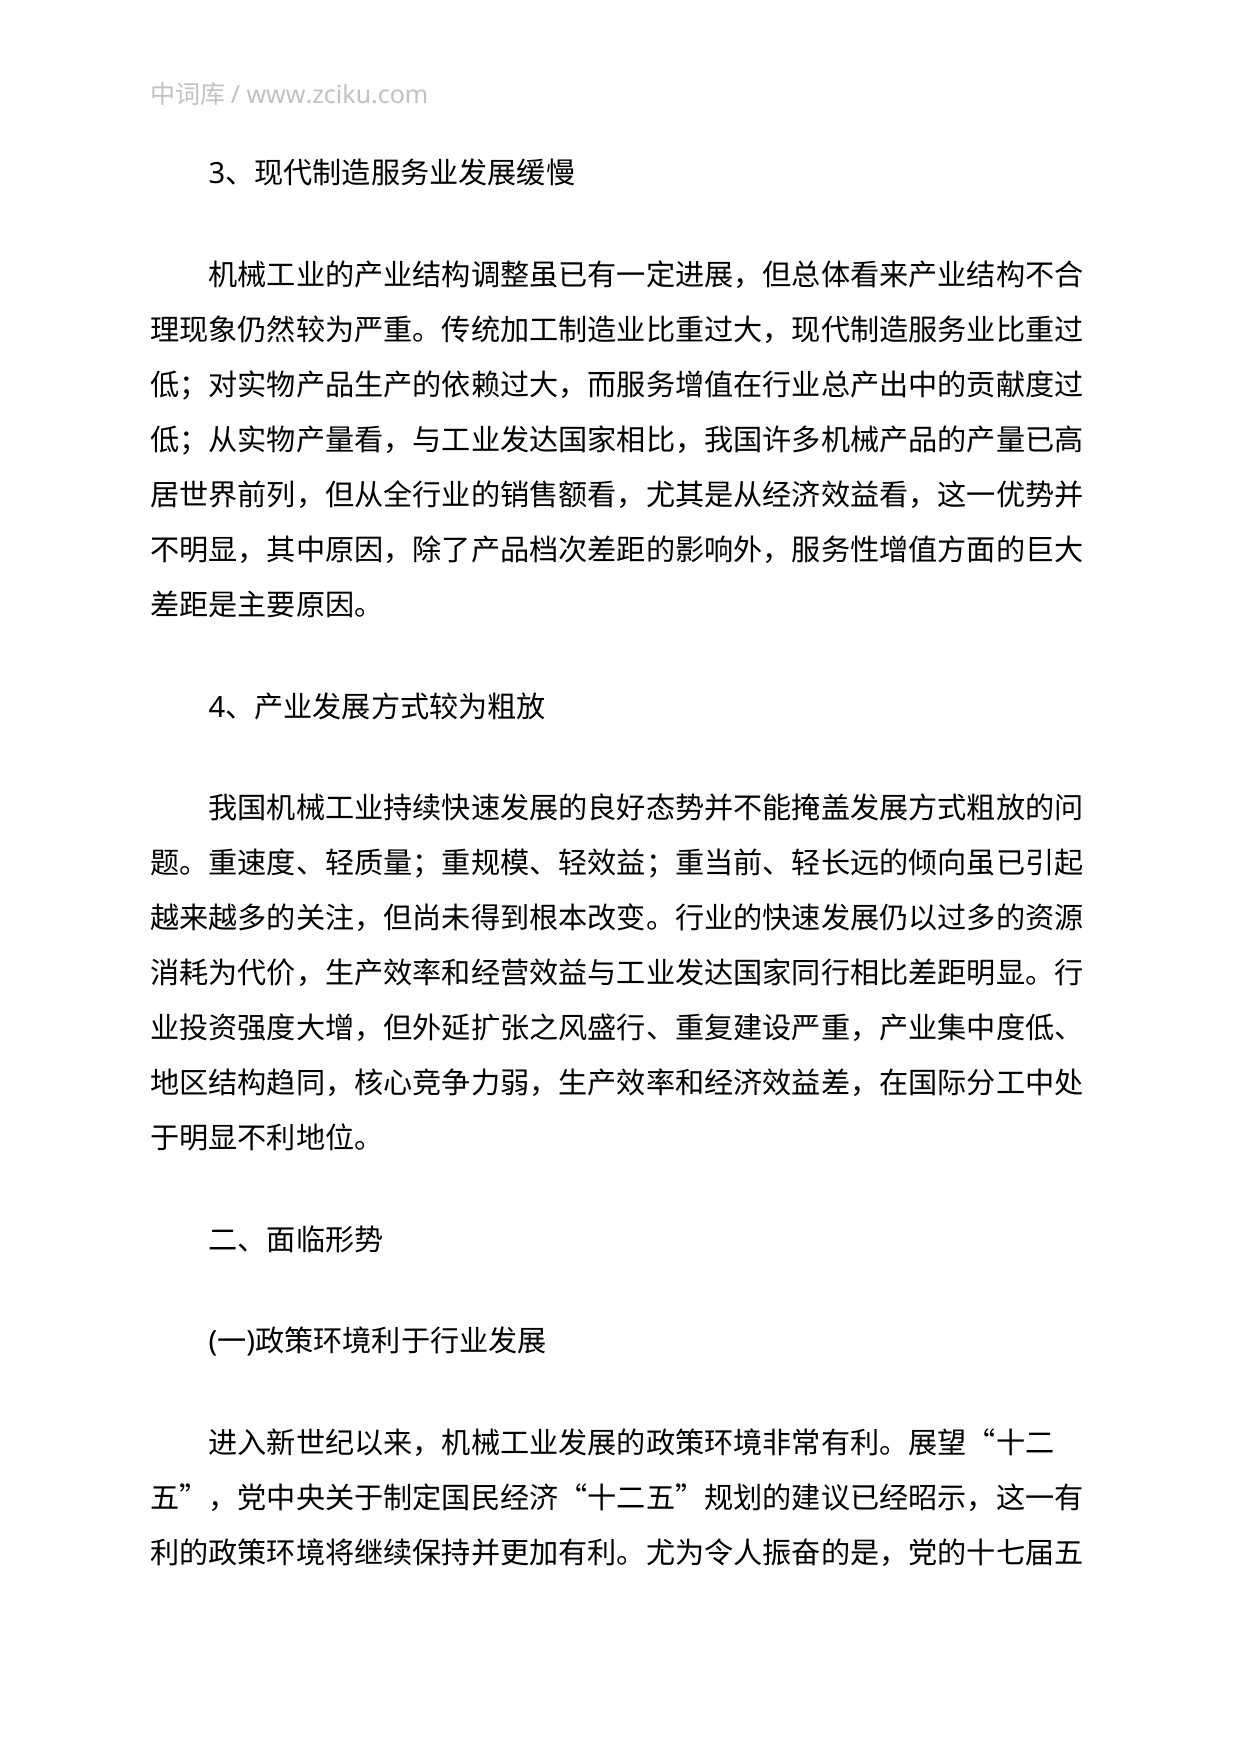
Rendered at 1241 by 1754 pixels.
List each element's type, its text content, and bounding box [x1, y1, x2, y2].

text 二、面临形势 [150, 1216, 1090, 1258]
text 机械工业的产业结构调整虽已有一定进展，但总体看来产业结构不合理现象仍然较为严重。传统加工制造业比重过大，现代制造服务业比重过低；对实物产品生产的依赖过大，而服务增值在行业总产出中的贡献度过低；从实物产量看，与工业发达国家相比，我国许多机械产品的产量已高居世界前列，但从全行业的销售额看，尤其是从经济效益看，这一优势并不明显，其中原因，除了产品档次差距的影响外，服务性增值方面的巨大差距是主要原因。 [150, 252, 1090, 624]
text 我国机械工业持续快速发展的良好态势并不能掩盖发展方式粗放的问题。重速度、轻质量；重规模、轻效益；重当前、轻长远的倾向虽已引起越来越多的关注，但尚未得到根本改变。行业的快速发展仍以过多的资源消耗为代价，生产效率和经营效益与工业发达国家同行相比差距明显。行业投资强度大增，但外延扩张之风盛行、重复建设严重，产业集中度低、地区结构趋同，核心竞争力弱，生产效率和经济效益差，在国际分工中处于明显不利地位。 [150, 785, 1090, 1157]
text 4、产业发展方式较为粗放 [150, 683, 1090, 726]
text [150, 1420, 1090, 1572]
text 3、现代制造服务业发展缓慢 [150, 150, 1090, 192]
text (一)政策环境利于行业发展 [150, 1318, 1090, 1360]
